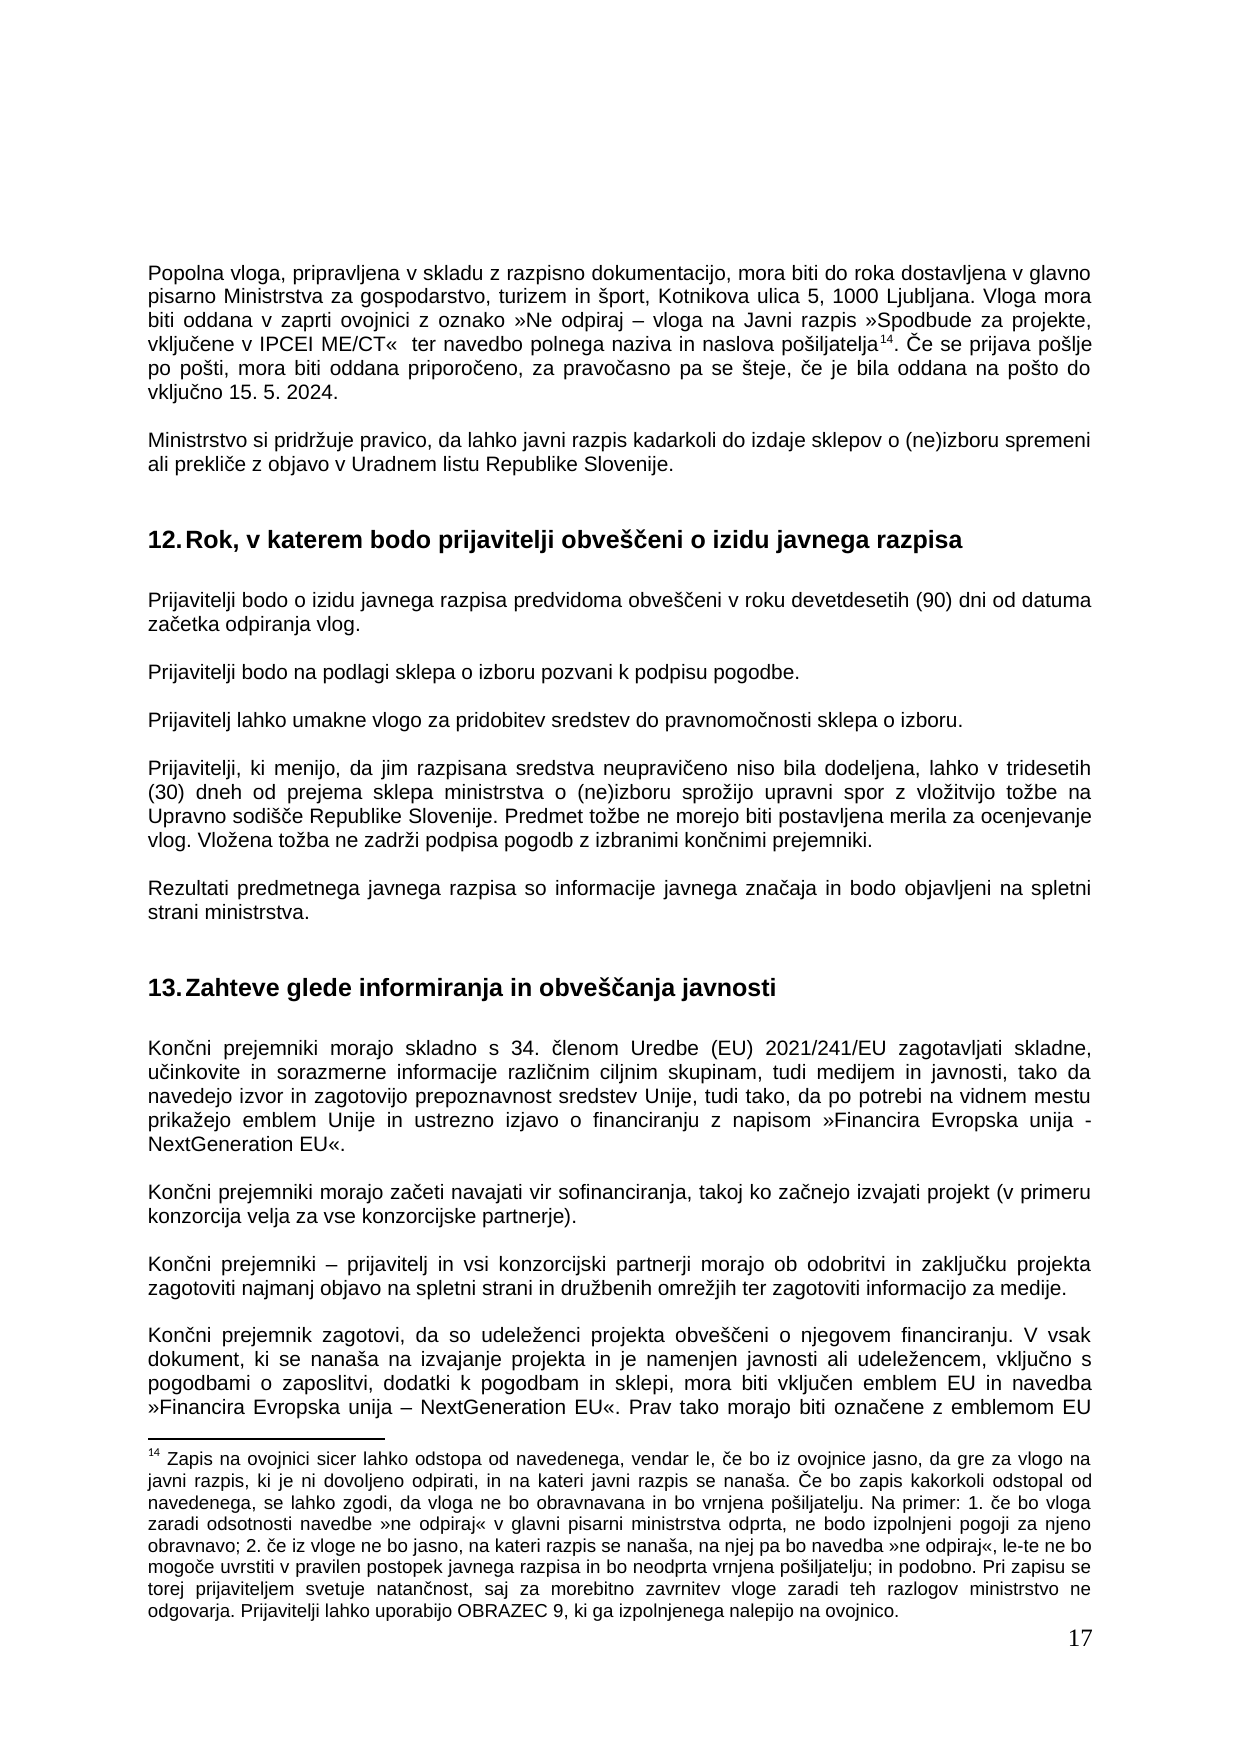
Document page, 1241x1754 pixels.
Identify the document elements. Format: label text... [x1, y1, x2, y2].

text Prijavitelji bodo o izidu javnega razpisa predvidoma obveščeni v roku devetdesetih (90) dni od datuma začetka odpiranja vlog. [148, 588, 1093, 636]
text Prijavitelji, ki menijo, da jim razpisana sredstva neupravičeno niso bila dodeljena, lahko v tridesetih (30) dneh od prejema sklepa ministrstva o (ne)izboru sprožijo upravni spor z vložitvijo tožbe na Upravno sodišče Republike Slovenije. Predmet tožbe ne morejo biti postavljena merila za ocenjevanje vlog. Vložena tožba ne zadrži podpisa pogodb z izbranimi končnimi prejemniki. [148, 756, 1093, 852]
text Popolna vloga, pripravljena v skladu z razpisno dokumentacijo, mora biti do roka dostavljena v glavno pisarno Ministrstva za gospodarstvo, turizem in šport, Kotnikova ulica 5, 1000 Ljubljana. Vloga mora biti oddana v zaprti ovojnici z oznako »Ne odpiraj – vloga na Javni razpis »Spodbude za projekte, vključene v IPCEI ME/CT« ter navedbo polnega naziva in naslova pošiljatelja. Če se prijava pošlje po pošti, mora biti oddana priporočeno, za pravočasno pa se šteje, če je bila oddana na pošto do vključno 15. 5. 2024. [148, 260, 1093, 404]
text Prijavitelj lahko umakne vlogo za pridobitev sredstev do pravnomočnosti sklepa o izboru. [148, 708, 1093, 732]
text Ministrstvo si pridržuje pravico, da lahko javni razpis kadarkoli do izdaje sklepov o (ne)izboru spremeni ali prekliče z objavo v Uradnem listu Republike Slovenije. [148, 428, 1093, 476]
subtitle Zahteve glede informiranja in obveščanja javnosti [148, 972, 1093, 1001]
subtitle Rok, v katerem bodo prijavitelji obveščeni o izidu javnega razpisa [148, 525, 1093, 554]
text Prijavitelji bodo na podlagi sklepa o izboru pozvani k podpisu pogodbe. [148, 660, 1093, 684]
text Končni prejemniki morajo začeti navajati vir sofinanciranja, takoj ko začnejo izvajati projekt (v primeru konzorcija velja za vse konzorcijske partnerje). [148, 1179, 1093, 1227]
text Končni prejemniki – prijavitelj in vsi konzorcijski partnerji morajo ob odobritvi in zaključku projekta zagotoviti najmanj objavo na spletni strani in družbenih omrežjih ter zagotoviti informacijo za medije. [148, 1251, 1093, 1299]
text Rezultati predmetnega javnega razpisa so informacije javnega značaja in bodo objavljeni na spletni strani ministrstva. [148, 876, 1093, 923]
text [148, 1323, 1093, 1419]
text Končni prejemniki morajo skladno s 34. členom Uredbe (EU) 2021/241/EU zagotavljati skladne, učinkovite in sorazmerne informacije različnim ciljnim skupinam, tudi medijem in javnosti, tako da navedejo izvor in zagotovijo prepoznavnost sredstev Unije, tudi tako, da po potrebi na vidnem mestu prikažejo emblem Unije in ustrezno izjavo o financiranju z napisom »Financira Evropska unija - NextGeneration EU«. [148, 1036, 1093, 1156]
